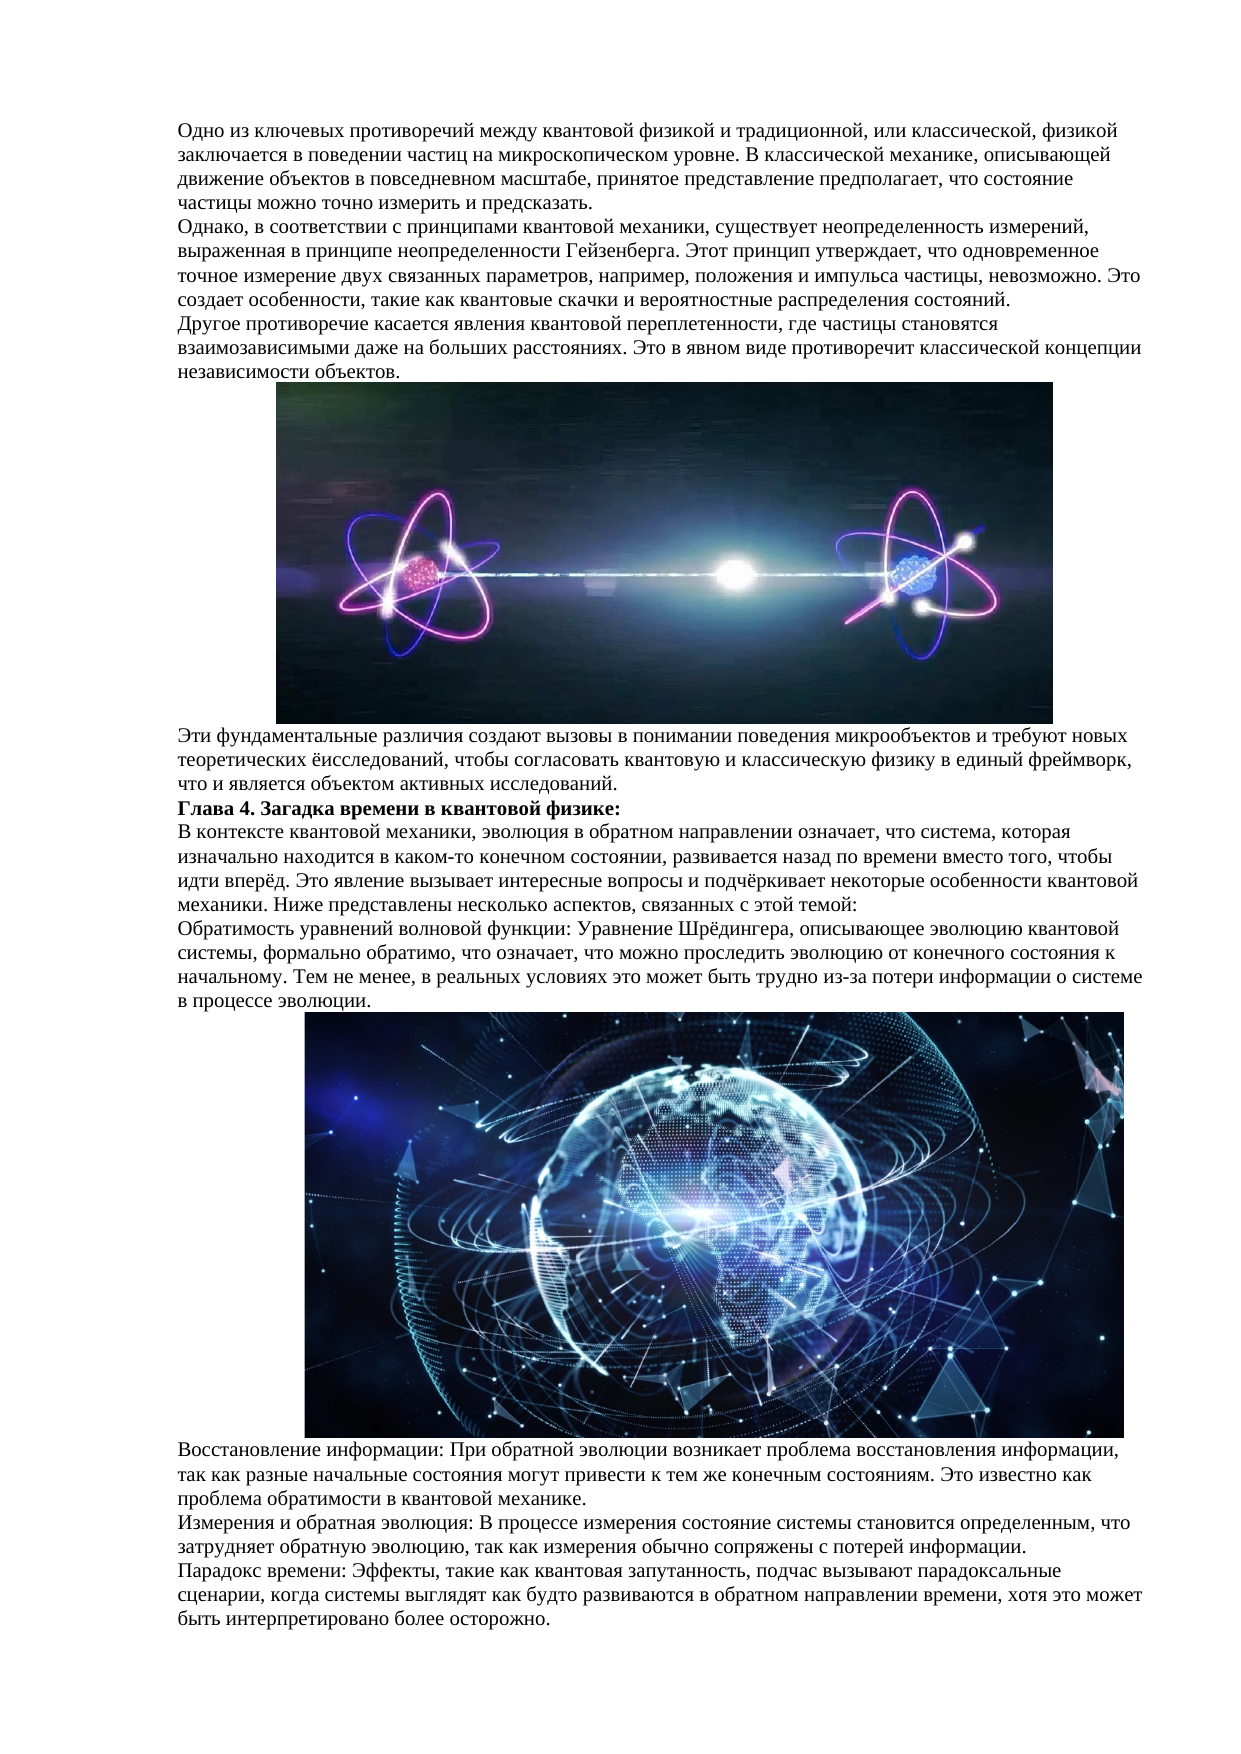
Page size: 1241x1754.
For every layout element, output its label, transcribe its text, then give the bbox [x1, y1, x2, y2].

text Однако, в соответствии с принципами квантовой механики, существует неопределенность измерений, выраженная в принципе неопределенности Гейзенберга. Этот принцип утверждает, что одновременное точное измерение двух связанных параметров, например, положения и импульса частицы, невозможно. Это создает особенности, такие как квантовые скачки и вероятностные распределения состояний. [177, 214, 1152, 311]
picture [304, 1012, 1124, 1438]
text Эти фундаментальные различия создают вызовы в понимании поведения микрообъектов и требуют новых теоретических ёисследований, чтобы согласовать квантовую и классическую физику в единый фреймворк, что и является объектом активных исследований. [177, 723, 1152, 795]
text Одно из ключевых противоречий между квантовой физикой и традиционной, или классической, физикой заключается в поведении частиц на микроскопическом уровне. В классической механике, описывающей движение объектов в повседневном масштабе, принятое представление предполагает, что состояние частицы можно точно измерить и предсказать. [177, 118, 1152, 214]
text Парадокс времени: Эффекты, такие как квантовая запутанность, подчас вызывают парадоксальные сценарии, когда системы выглядят как будто развиваются в обратном направлении времени, хотя это может быть интерпретировано более осторожно. [177, 1558, 1152, 1630]
text Измерения и обратная эволюция: В процессе измерения состояние системы становится определенным, что затрудняет обратную эволюцию, так как измерения обычно сопряжены с потерей информации. [177, 1509, 1152, 1558]
picture [276, 382, 1053, 724]
text Восстановление информации: При обратной эволюции возникает проблема восстановления информации, так как разные начальные состояния могут привести к тем же конечным состояниям. Это известно как проблема обратимости в квантовой механике. [177, 1437, 1152, 1509]
text Другое противоречие касается явления квантовой переплетенности, где частицы становятся взаимозависимыми даже на больших расстояниях. Это в явном виде противоречит классической концепции независимости объектов. [177, 311, 1152, 383]
text Обратимость уравнений волновой функции: Уравнение Шрёдингера, описывающее эволюцию квантовой системы, формально обратимо, что означает, что можно проследить эволюцию от конечного состояния к начальному. Тем не менее, в реальных условиях это может быть трудно из-за потери информации о системе в процессе эволюции. [177, 916, 1152, 1012]
text В контексте квантовой механики, эволюция в обратном направлении означает, что система, которая изначально находится в каком-то конечном состоянии, развивается назад по времени вместо того, чтобы идти вперёд. Это явление вызывает интересные вопросы и подчёркивает некоторые особенности квантовой механики. Ниже представлены несколько аспектов, связанных с этой темой: [177, 819, 1152, 916]
text Глава 4. Загадка времени в квантовой физике: [177, 795, 1152, 819]
